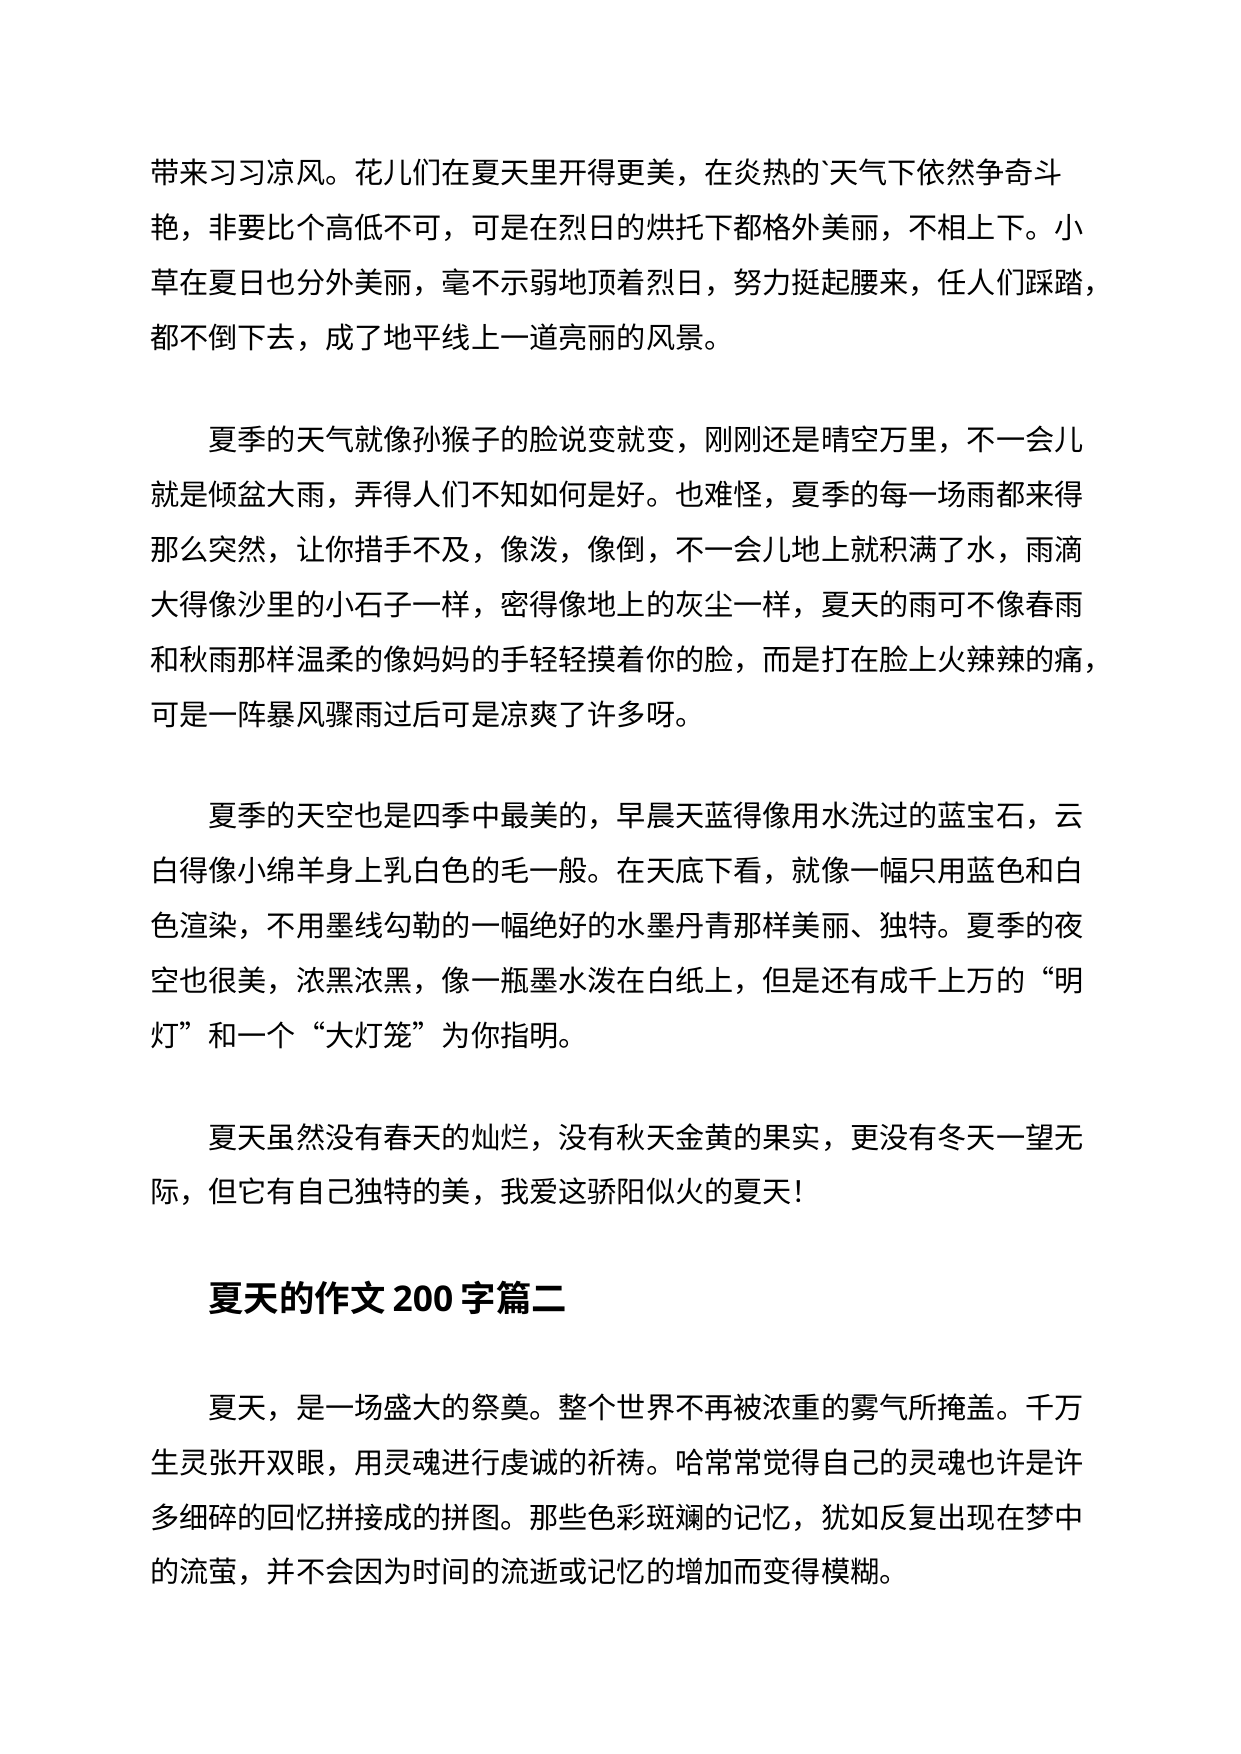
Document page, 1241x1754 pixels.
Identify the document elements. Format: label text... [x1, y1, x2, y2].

text 夏天的作文200字篇二 [150, 1271, 1090, 1322]
text 夏季的天空也是四季中最美的，早晨天蓝得像用水洗过的蓝宝石，云白得像小绵羊身上乳白色的毛一般。在天底下看，就像一幅只用蓝色和白色渲染，不用墨线勾勒的一幅绝好的水墨丹青那样美丽、独特。夏季的夜空也很美，浓黑浓黑，像一瓶墨水泼在白纸上，但是还有成千上万的“明灯”和一个“大灯笼”为你指明。 [150, 793, 1090, 1055]
text 夏季的天气就像孙猴子的脸说变就变，刚刚还是晴空万里，不一会儿就是倾盆大雨，弄得人们不知如何是好。也难怪，夏季的每一场雨都来得那么突然，让你措手不及，像泼，像倒，不一会儿地上就积满了水，雨滴大得像沙里的小石子一样，密得像地上的灰尘一样，夏天的雨可不像春雨和秋雨那样温柔的像妈妈的手轻轻摸着你的脸，而是打在脸上火辣辣的痛，可是一阵暴风骤雨过后可是凉爽了许多呀。 [150, 417, 1090, 733]
text 夏天虽然没有春天的灿烂，没有秋天金黄的果实，更没有冬天一望无际，但它有自己独特的美，我爱这骄阳似火的夏天！ [150, 1114, 1090, 1211]
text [150, 150, 1090, 357]
text 夏天，是一场盛大的祭奠。整个世界不再被浓重的雾气所掩盖。千万生灵张开双眼，用灵魂进行虔诚的祈祷。哈常常觉得自己的灵魂也许是许多细碎的回忆拼接成的拼图。那些色彩斑斓的记忆，犹如反复出现在梦中的流萤，并不会因为时间的流逝或记忆的增加而变得模糊。 [150, 1384, 1090, 1591]
